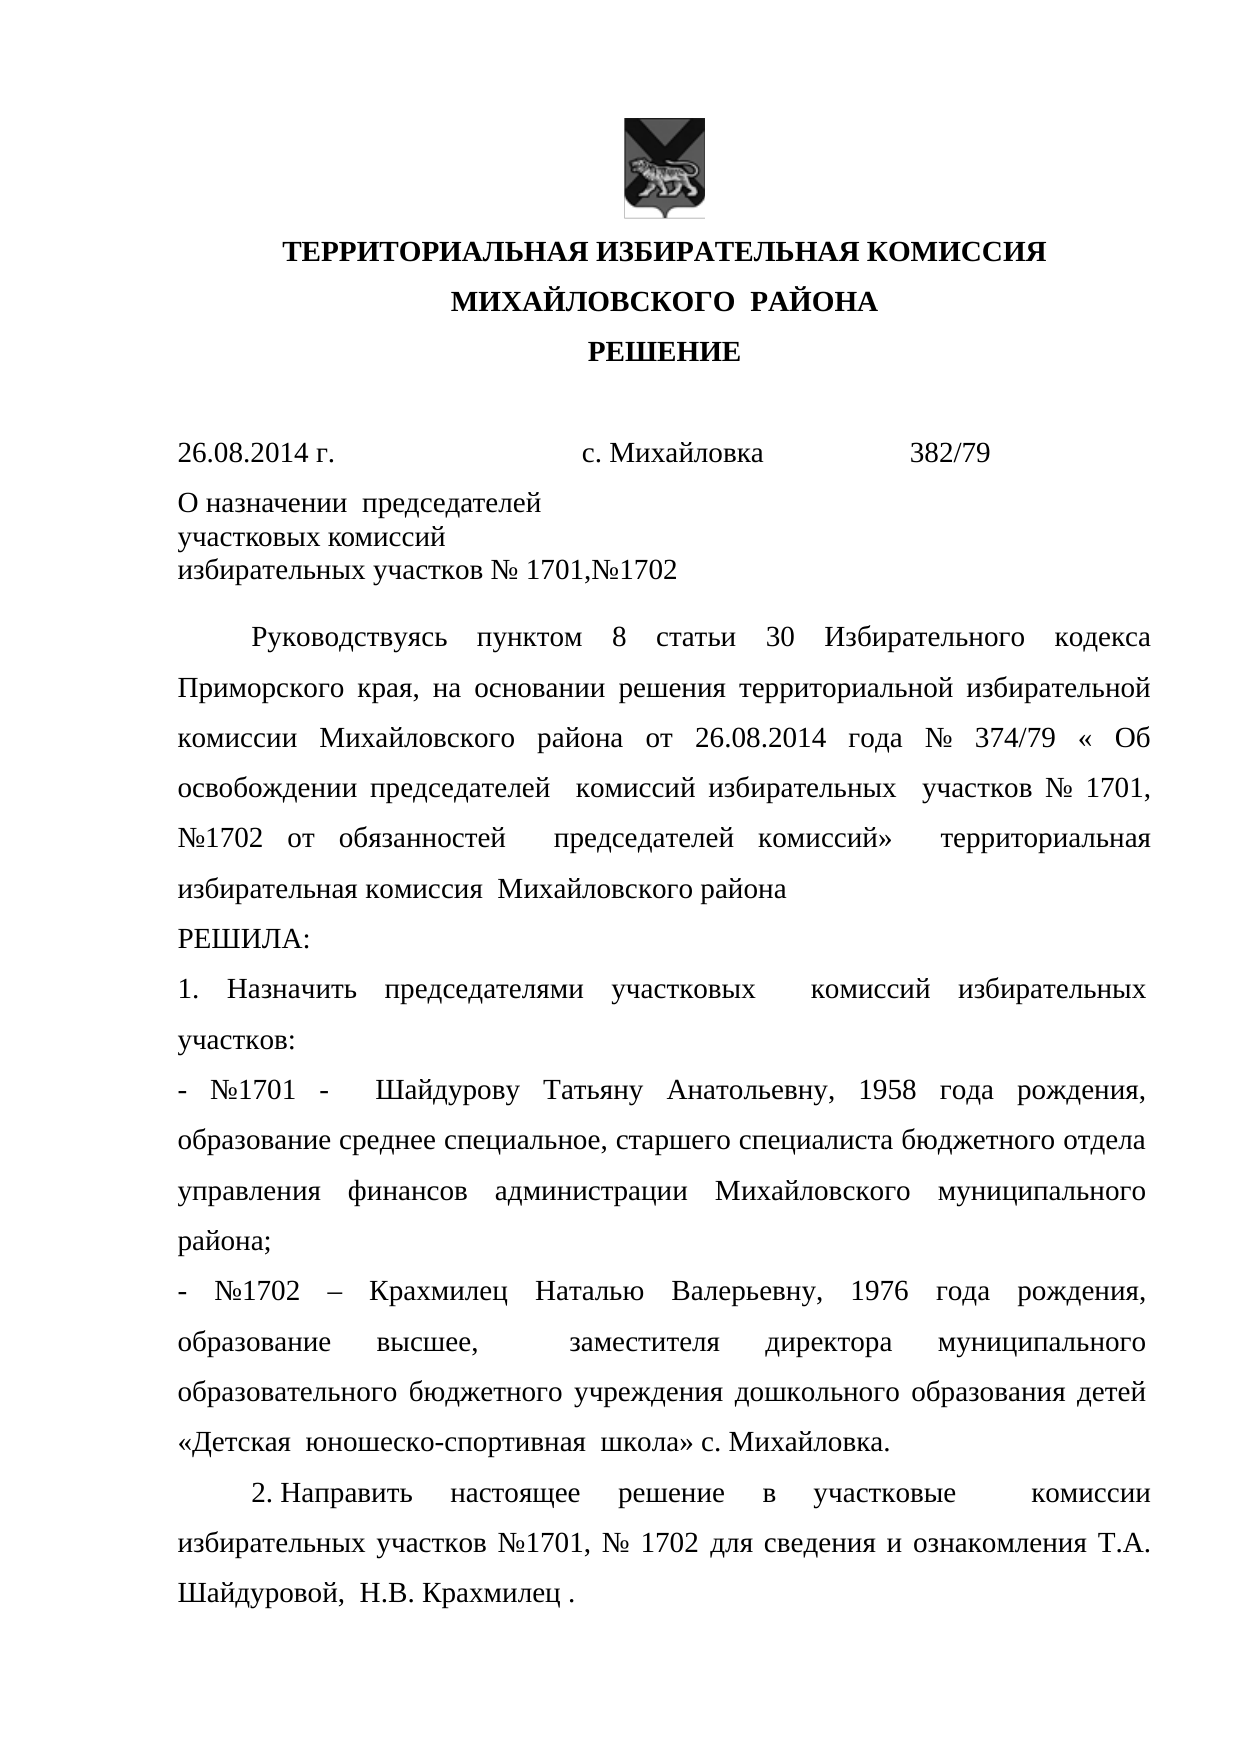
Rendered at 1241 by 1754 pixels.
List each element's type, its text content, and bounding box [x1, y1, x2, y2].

text РЕШИЛА: [177, 921, 1147, 955]
text О назначении председателей [177, 485, 1152, 519]
text участковых комиссий [177, 519, 1152, 552]
picture [623, 118, 705, 220]
text Руководствуясь пунктом 8 статьи 30 Избирательного кодекса Приморского края, на основании решения территориальной избирательной комиссии Михайловского района от 26.08.2014 года № 374/79 « Об освобождении председателей комиссий избирательных участков № 1701, №1702 от обязанностей председателей комиссий» территориальная избирательная комиссия Михайловского района [177, 619, 1152, 904]
text 2. Направить настоящее решение в участковые комиссии избирательных участков №1701, № 1702 для сведения и ознакомления Т.А. Шайдуровой, Н.В. Крахмилец . [177, 1475, 1152, 1609]
text РЕШЕНИЕ [177, 334, 1152, 368]
text - №1702 – Крахмилец Наталью Валерьевну, 1976 года рождения, образование высшее, заместителя директора муниципального образовательного бюджетного учреждения дошкольного образования детей «Детская юношеско-спортивная школа» с. Михайловка. [177, 1273, 1147, 1458]
text 26.08.2014 г. с. Михайловка 382/79 [177, 435, 1152, 468]
text 1. Назначить председателями участковых комиссий избирательных участков: [177, 972, 1147, 1055]
text избирательных участков № 1701,№1702 [177, 552, 1152, 586]
text - №1701 - Шайдурову Татьяну Анатольевну, 1958 года рождения, образование среднее специальное, старшего специалиста бюджетного отдела управления финансов администрации Михайловского муниципального района; [177, 1072, 1147, 1257]
text ТЕРРИТОРИАЛЬНАЯ ИЗБИРАТЕЛЬНАЯ КОМИССИЯ МИХАЙЛОВСКОГО РАЙОНА [177, 234, 1152, 317]
